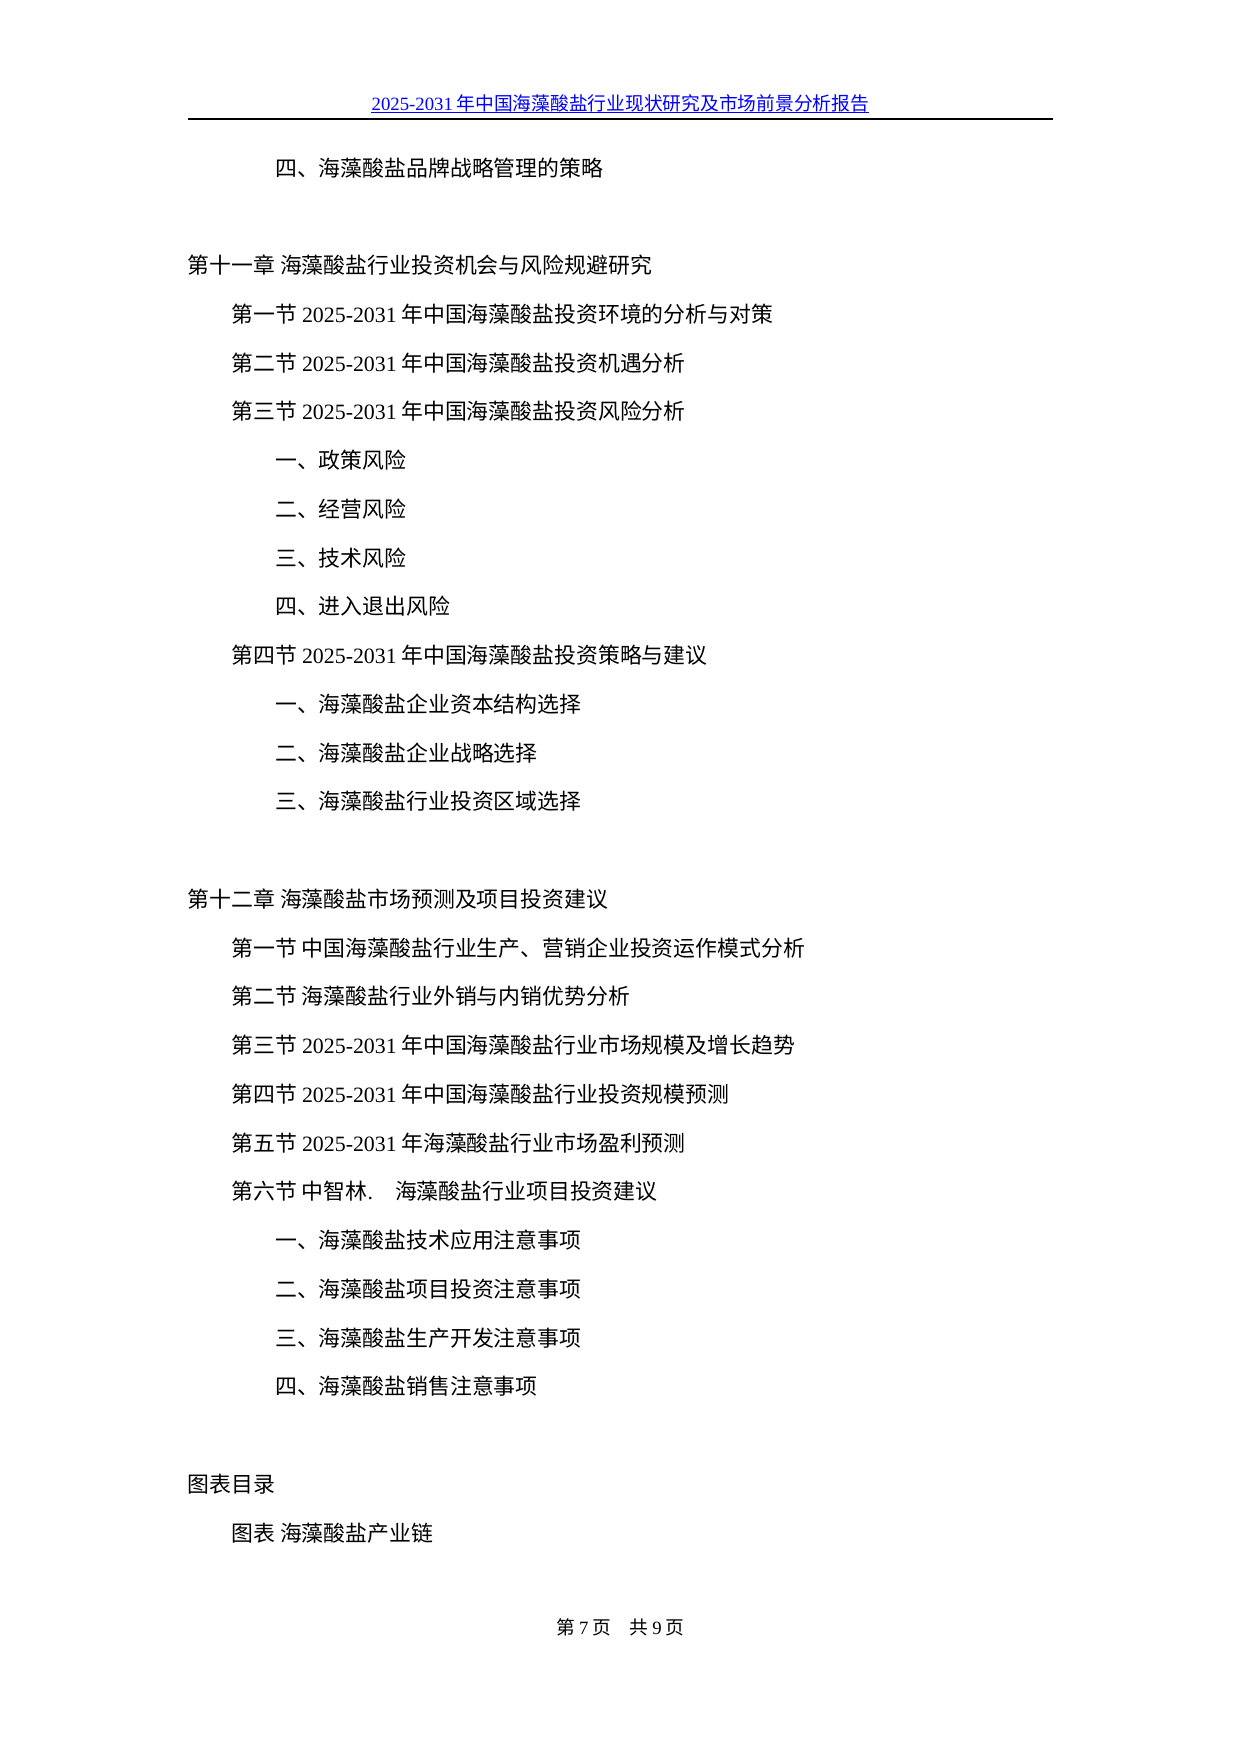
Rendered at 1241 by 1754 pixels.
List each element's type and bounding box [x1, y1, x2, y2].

text [187, 150, 1053, 1548]
